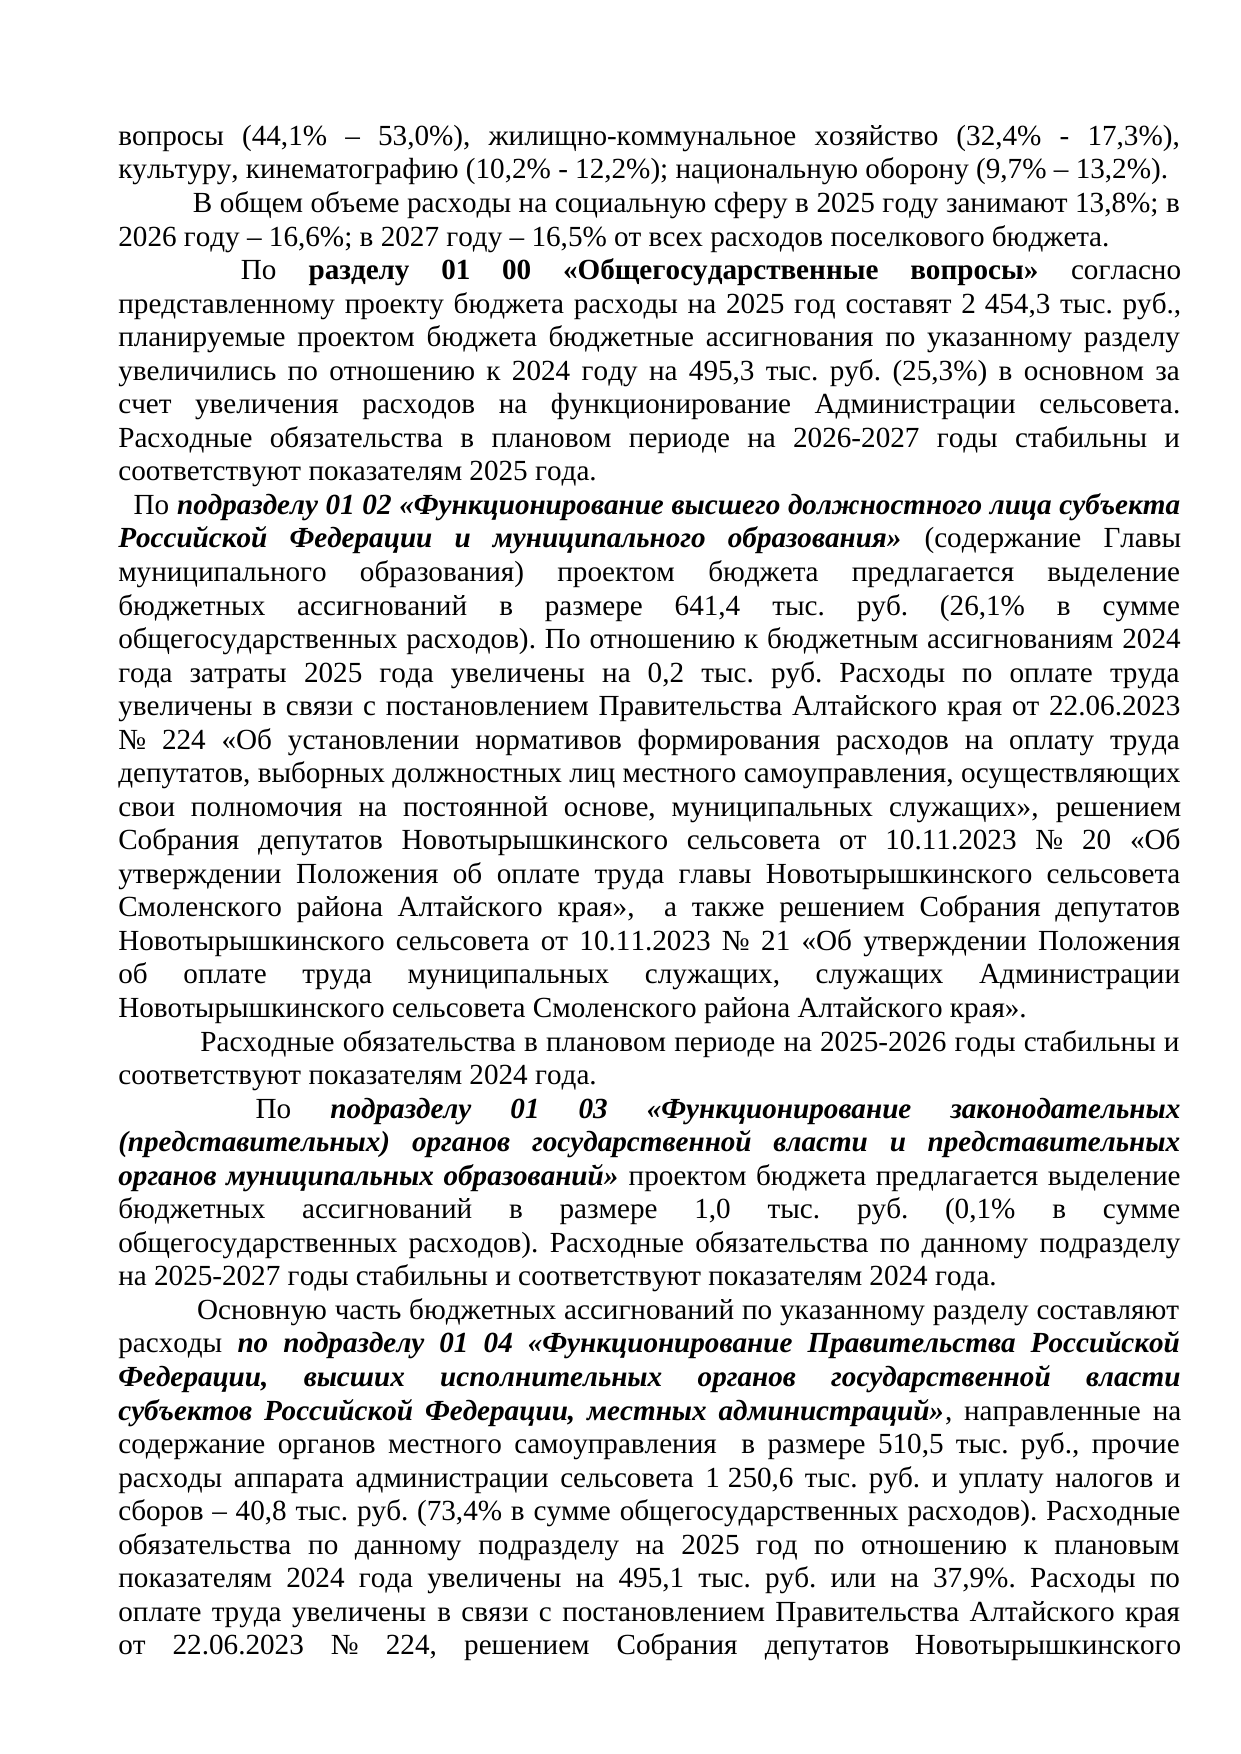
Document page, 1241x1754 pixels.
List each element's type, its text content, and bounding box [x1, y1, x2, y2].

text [118, 118, 1181, 185]
text В общем объеме расходы на социальную сферу в 2025 году занимают 13,8%; в 2026 году – 16,6%; в 2027 году – 16,5% от всех расходов поселкового бюджета. [118, 185, 1181, 252]
text По подразделу 01 03 «Функционирование законодательных (представительных) органов государственной власти и представительных органов муниципальных образований» проектом бюджета предлагается выделение бюджетных ассигнований в размере 1,0 тыс. руб. (0,1% в сумме общегосударственных расходов). Расходные обязательства по данному подразделу на 2025-2027 годы стабильны и соответствуют показателям 2024 года. [118, 1091, 1181, 1292]
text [118, 1292, 1181, 1661]
text По подразделу 01 02 «Функционирование высшего должностного лица субъекта Российской Федерации и муниципального образования» (содержание Главы муниципального образования) проектом бюджета предлагается выделение бюджетных ассигнований в размере 641,4 тыс. руб. (26,1% в сумме общегосударственных расходов). По отношению к бюджетным ассигнованиям 2024 года затраты 2025 года увеличены на 0,2 тыс. руб. Расходы по оплате труда увеличены в связи с постановлением Правительства Алтайского края от 22.06.2023 № 224 «Об установлении нормативов формирования расходов на оплату труда депутатов, выборных должностных лиц местного самоуправления, осуществляющих свои полномочия на постоянной основе, муниципальных служащих», решением Собрания депутатов Новотырышкинского сельсовета от 10.11.2023 № 20 «Об утверждении Положения об оплате труда главы Новотырышкинского сельсовета Смоленского района Алтайского края», а также решением Собрания депутатов Новотырышкинского сельсовета от 10.11.2023 № 21 «Об утверждении Положения об оплате труда муниципальных служащих, служащих Администрации Новотырышкинского сельсовета Смоленского района Алтайского края». [118, 487, 1181, 1024]
text По разделу 01 00 «Общегосударственные вопросы» согласно представленному проекту бюджета расходы на 2025 год составят 2 454,3 тыс. руб., планируемые проектом бюджета бюджетные ассигнования по указанному разделу увеличились по отношению к 2024 году на 495,3 тыс. руб. (25,3%) в основном за счет увеличения расходов на функционирование Администрации сельсовета. Расходные обязательства в плановом периоде на 2026-2027 годы стабильны и соответствуют показателям 2025 года. [118, 252, 1181, 487]
text Расходные обязательства в плановом периоде на 2025-2026 годы стабильны и соответствуют показателям 2024 года. [118, 1024, 1181, 1091]
